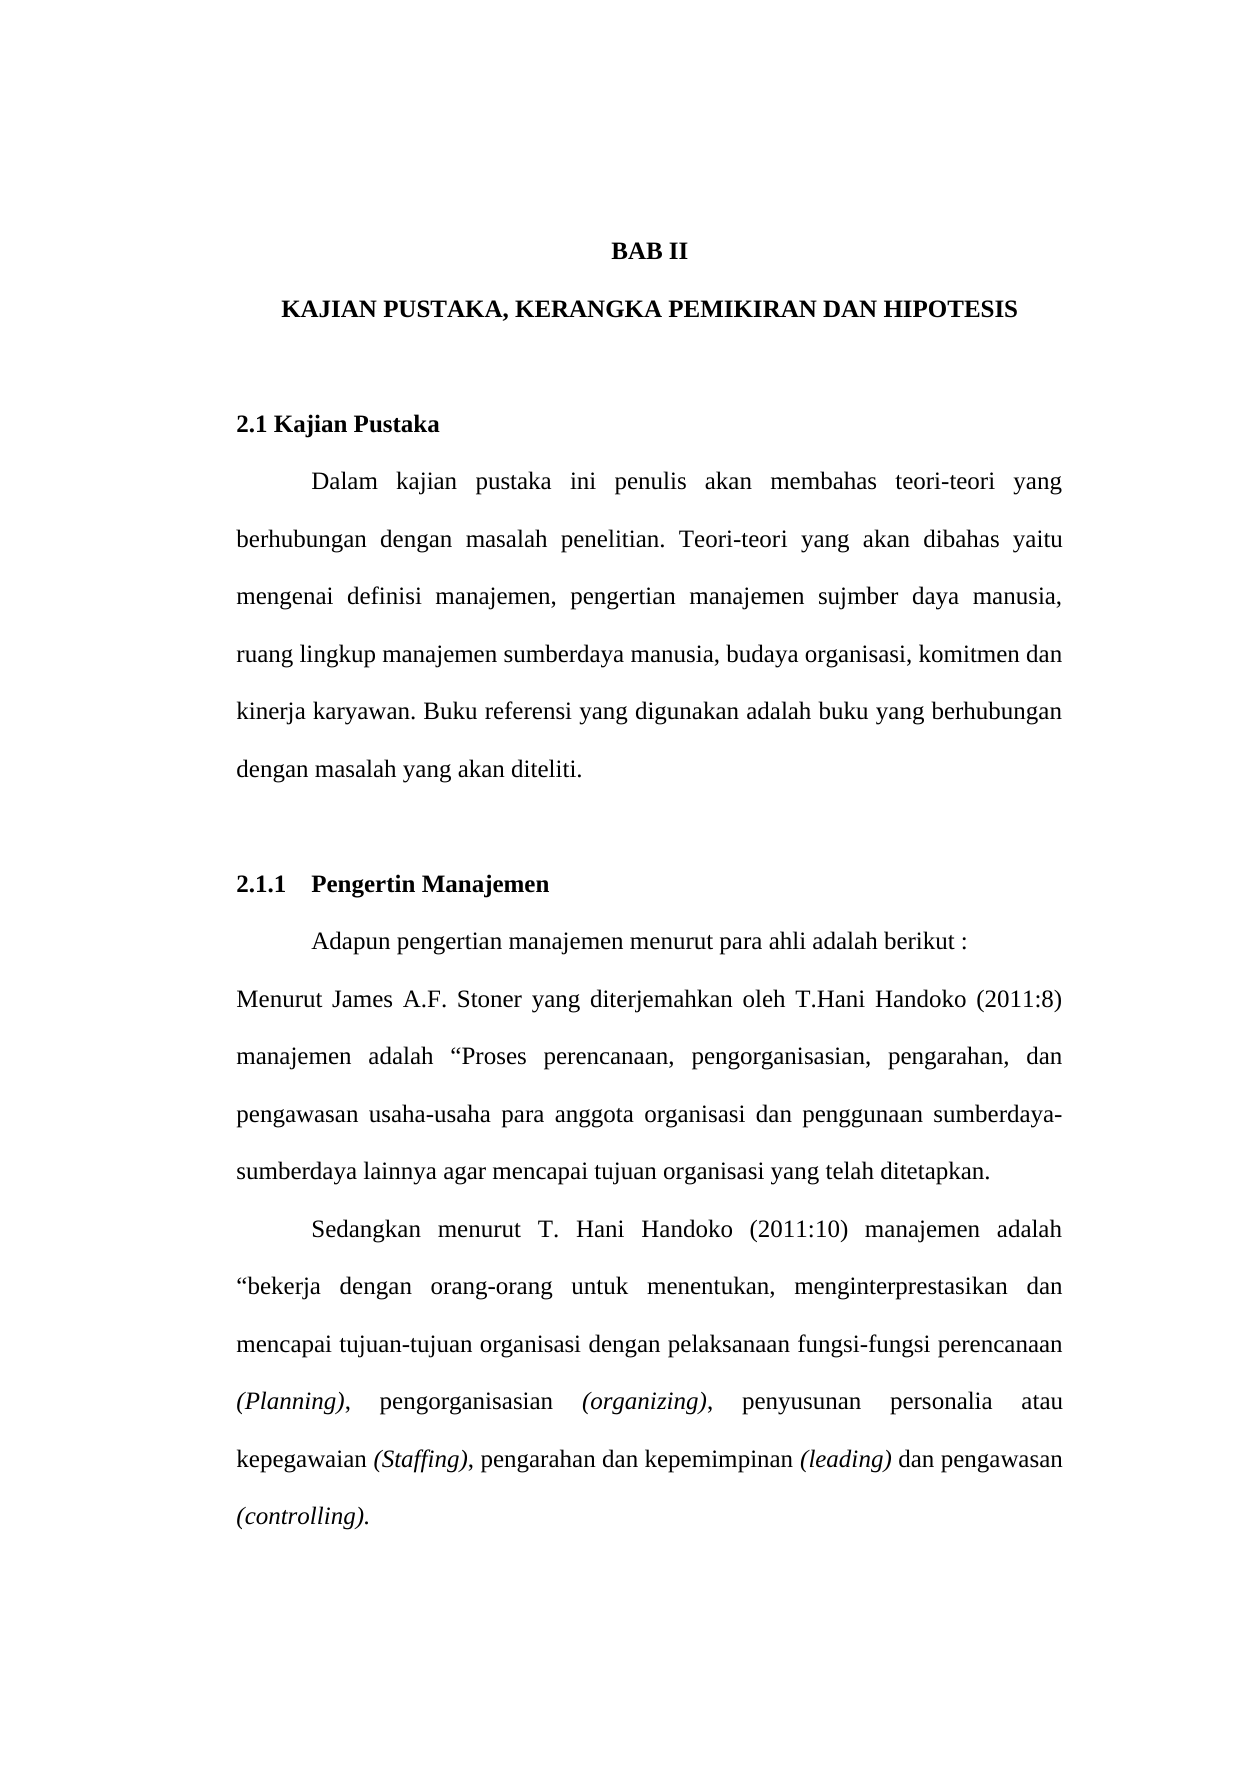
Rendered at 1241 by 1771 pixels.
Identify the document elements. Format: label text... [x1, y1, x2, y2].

text BAB II [236, 236, 1063, 265]
text Dalam kajian pustaka ini penulis akan membahas teori-teori yang berhubungan dengan masalah penelitian. Teori-teori yang akan dibahas yaitu mengenai definisi manajemen, pengertian manajemen sujmber daya manusia, ruang lingkup manajemen sumberdaya manusia, budaya organisasi, komitmen dan kinerja karyawan. Buku referensi yang digunakan adalah buku yang berhubungan dengan masalah yang akan diteliti. [236, 466, 1063, 782]
list Pengertin Manajemen [236, 869, 1063, 897]
text Adapun pengertian manajemen menurut para ahli adalah berikut : [311, 926, 1063, 955]
list Kajian Pustaka [236, 409, 1063, 437]
text Sedangkan menurut T. Hani Handoko (2011:10) manajemen adalah “bekerja dengan orang-orang untuk menentukan, menginterprestasikan dan mencapai tujuan-tujuan organisasi dengan pelaksanaan fungsi-fungsi perencanaan (Planning), pengorganisasian (organizing), penyusunan personalia atau kepegawaian (Staffing), pengarahan dan kepemimpinan (leading) dan pengawasan (controlling). [236, 1214, 1063, 1530]
text KAJIAN PUSTAKA, KERANGKA PEMIKIRAN DAN HIPOTESIS [236, 294, 1063, 322]
text Menurut James A.F. Stoner yang diterjemahkan oleh T.Hani Handoko (2011:8) manajemen adalah “Proses perencanaan, pengorganisasian, pengarahan, dan pengawasan usaha-usaha para anggota organisasi dan penggunaan sumberdaya-sumberdaya lainnya agar mencapai tujuan organisasi yang telah ditetapkan. [236, 984, 1063, 1185]
